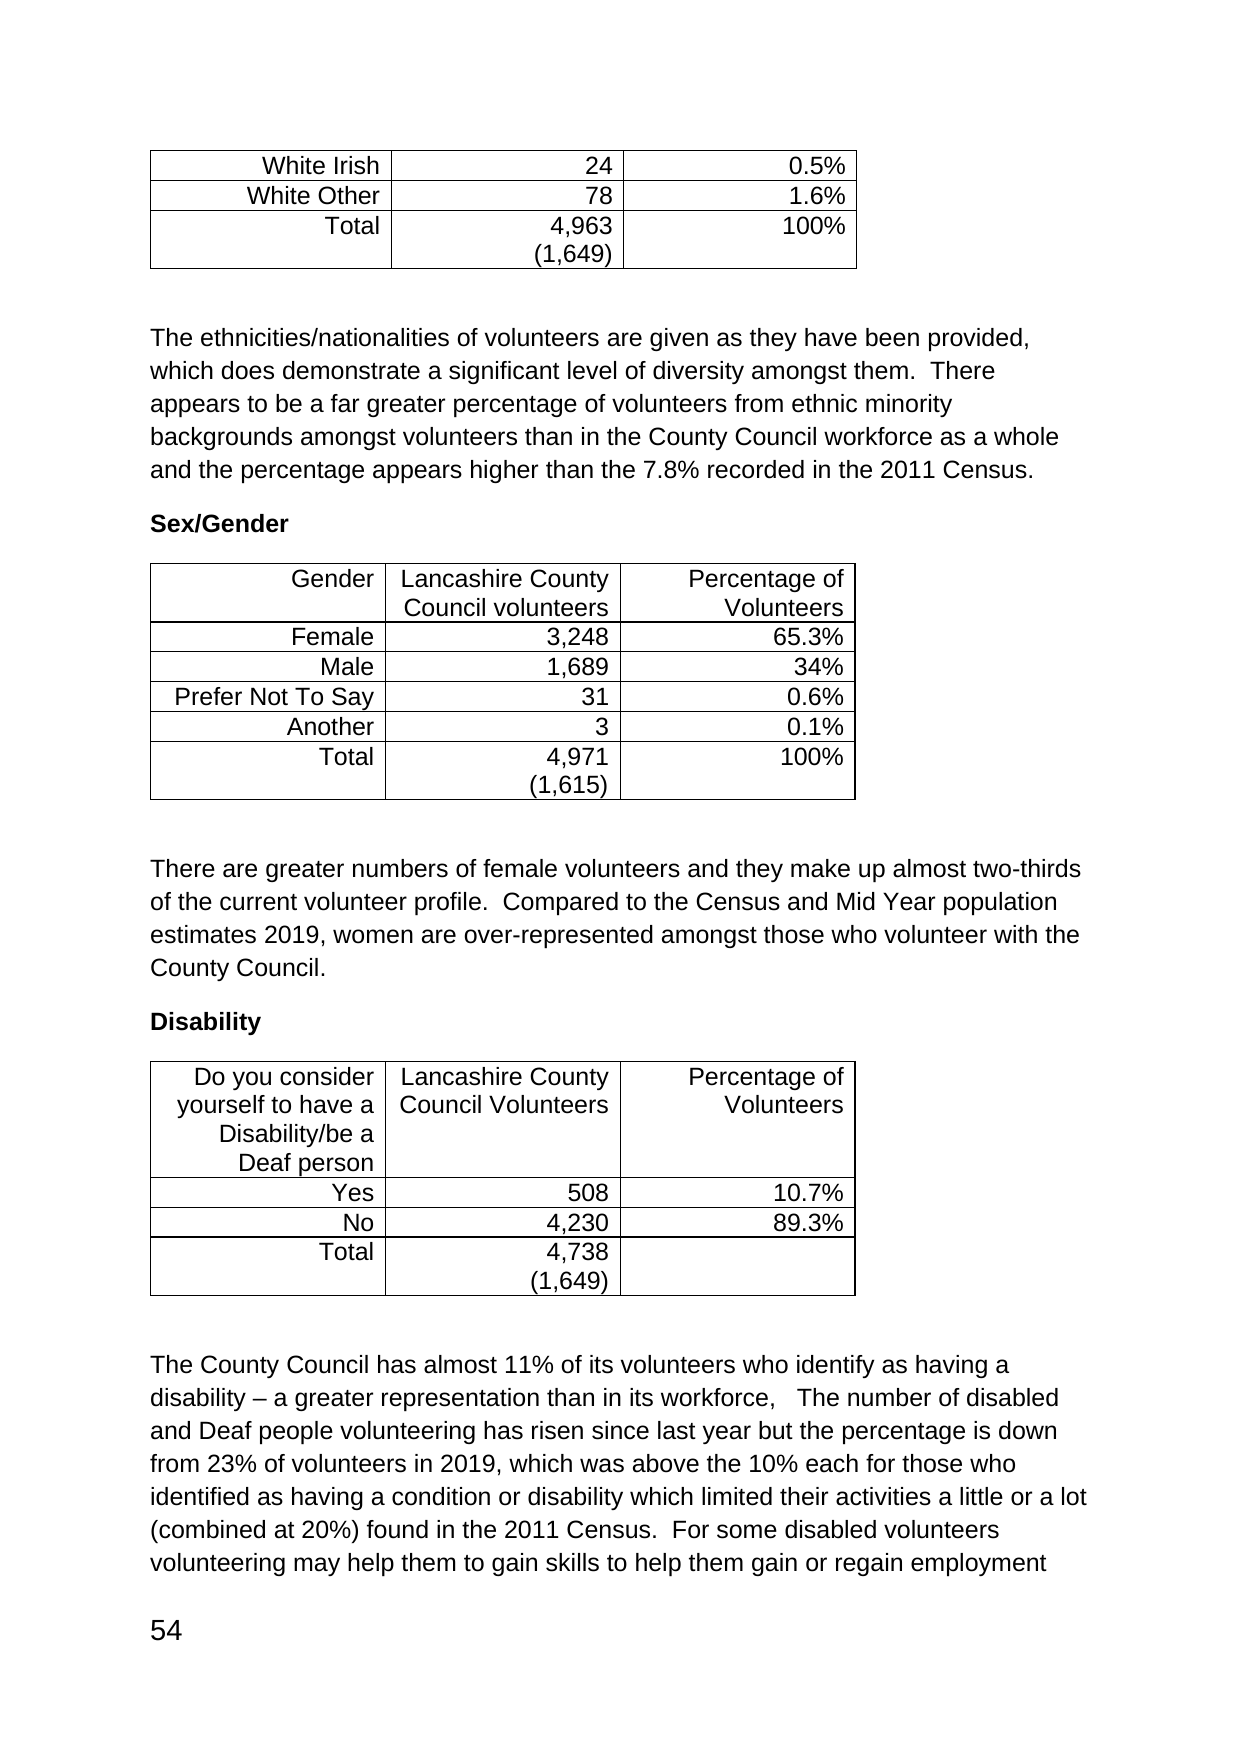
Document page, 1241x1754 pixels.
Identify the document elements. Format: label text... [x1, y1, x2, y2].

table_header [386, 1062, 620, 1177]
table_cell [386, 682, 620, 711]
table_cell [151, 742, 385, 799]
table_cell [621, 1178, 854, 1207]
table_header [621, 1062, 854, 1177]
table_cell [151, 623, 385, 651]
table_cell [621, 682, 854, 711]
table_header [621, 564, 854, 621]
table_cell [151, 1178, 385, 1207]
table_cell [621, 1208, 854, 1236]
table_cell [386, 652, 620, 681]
text Sex/Gender [150, 509, 1090, 538]
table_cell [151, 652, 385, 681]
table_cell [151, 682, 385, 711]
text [150, 1350, 1090, 1577]
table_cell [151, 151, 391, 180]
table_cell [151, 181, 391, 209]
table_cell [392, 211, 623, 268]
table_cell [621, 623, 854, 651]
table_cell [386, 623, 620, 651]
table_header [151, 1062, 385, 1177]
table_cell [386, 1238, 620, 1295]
text The ethnicities/nationalities of volunteers are given as they have been provided, which does demonstrate a significant level of diversity amongst them. There appears to be a far greater percentage of volunteers from ethnic minority backgrounds amongst volunteers than in the County Council workforce as a whole and the percentage appears higher than the 7.8% recorded in the 2011 Census. [150, 323, 1090, 484]
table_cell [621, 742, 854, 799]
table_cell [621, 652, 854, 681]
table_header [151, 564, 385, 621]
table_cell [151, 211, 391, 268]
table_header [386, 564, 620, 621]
text There are greater numbers of female volunteers and they make up almost two-thirds of the current volunteer profile. Compared to the Census and Mid Year population estimates 2019, women are over-represented amongst those who volunteer with the County Council. [150, 854, 1090, 982]
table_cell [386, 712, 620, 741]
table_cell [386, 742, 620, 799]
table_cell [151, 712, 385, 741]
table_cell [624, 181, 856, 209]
text Disability [150, 1007, 1090, 1036]
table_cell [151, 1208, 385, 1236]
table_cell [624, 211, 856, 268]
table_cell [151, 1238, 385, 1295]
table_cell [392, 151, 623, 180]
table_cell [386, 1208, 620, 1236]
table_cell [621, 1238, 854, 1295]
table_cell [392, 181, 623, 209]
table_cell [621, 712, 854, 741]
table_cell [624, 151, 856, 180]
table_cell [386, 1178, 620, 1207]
